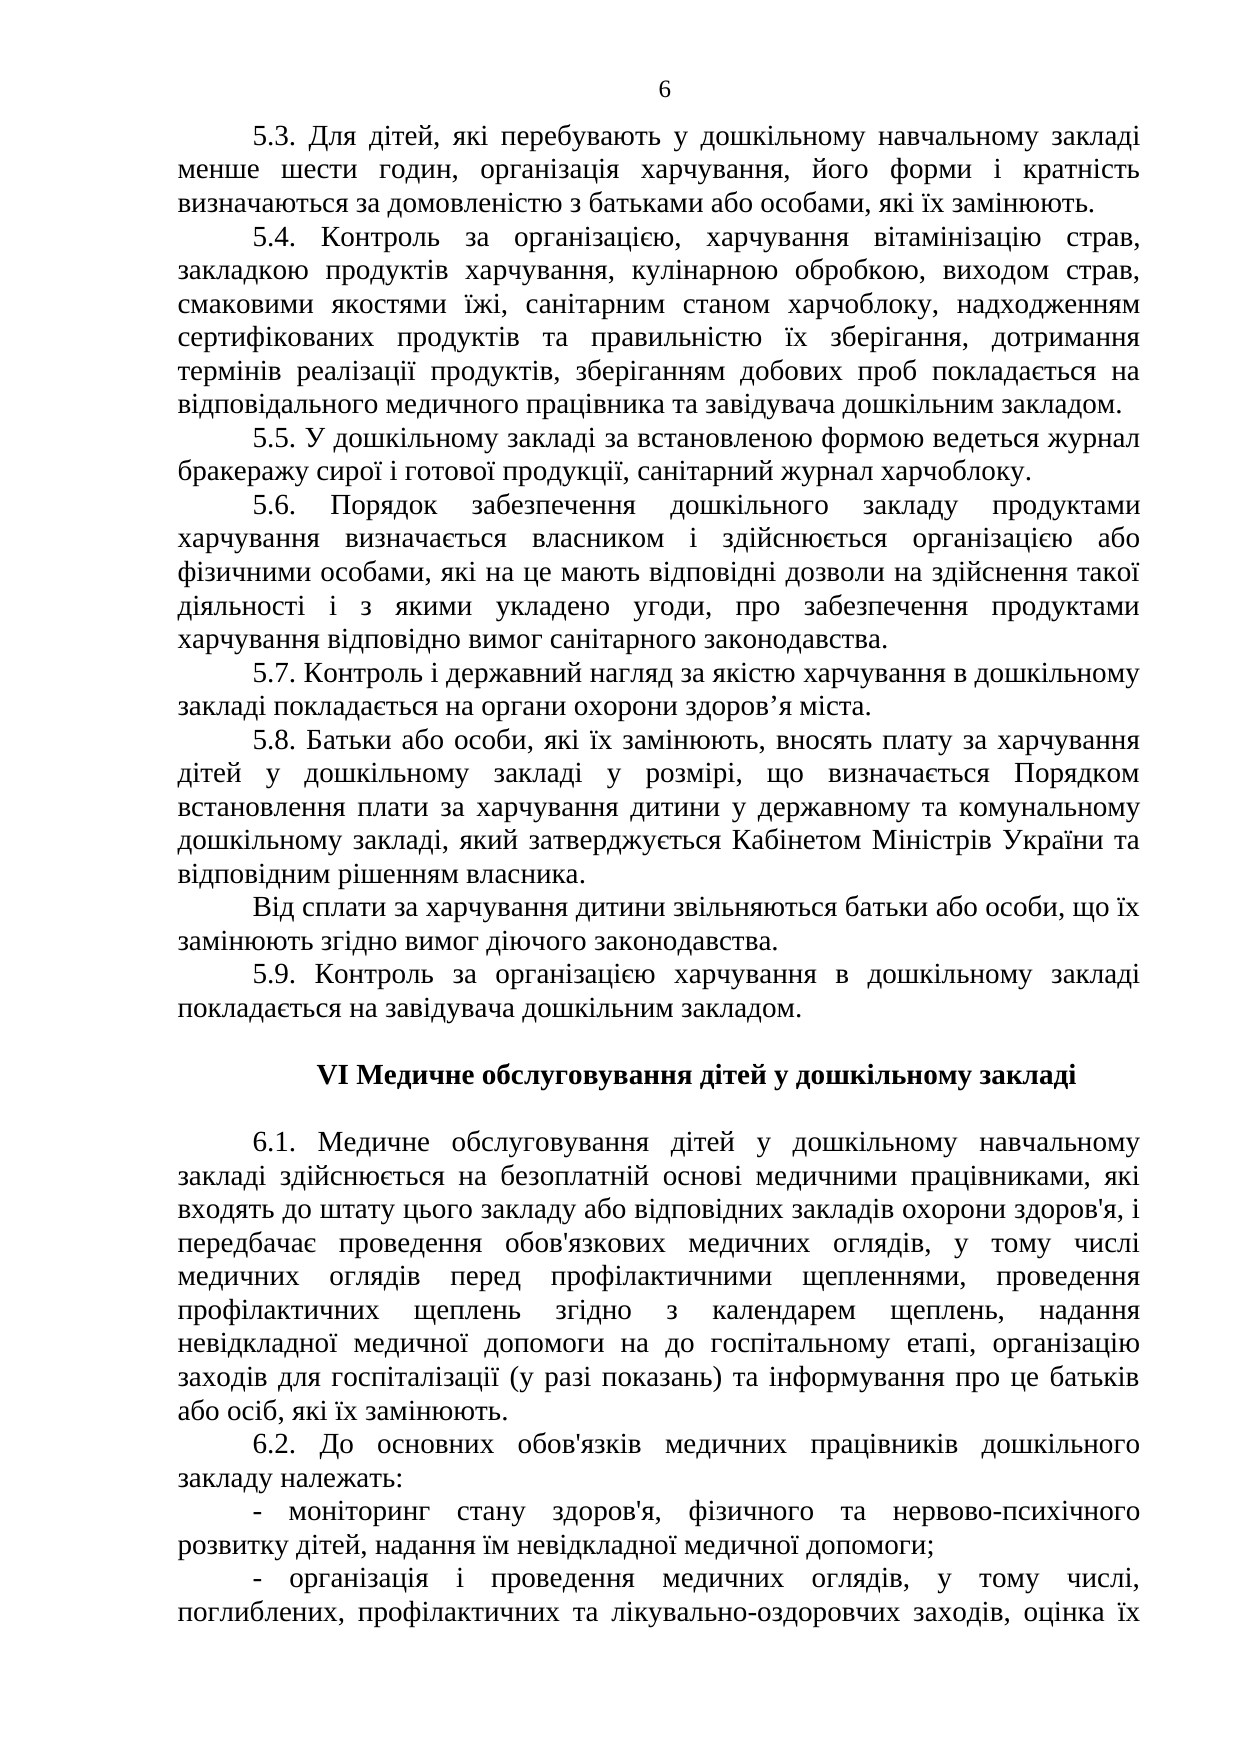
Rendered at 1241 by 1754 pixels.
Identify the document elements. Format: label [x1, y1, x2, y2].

table_cell [166, 118, 1152, 1627]
